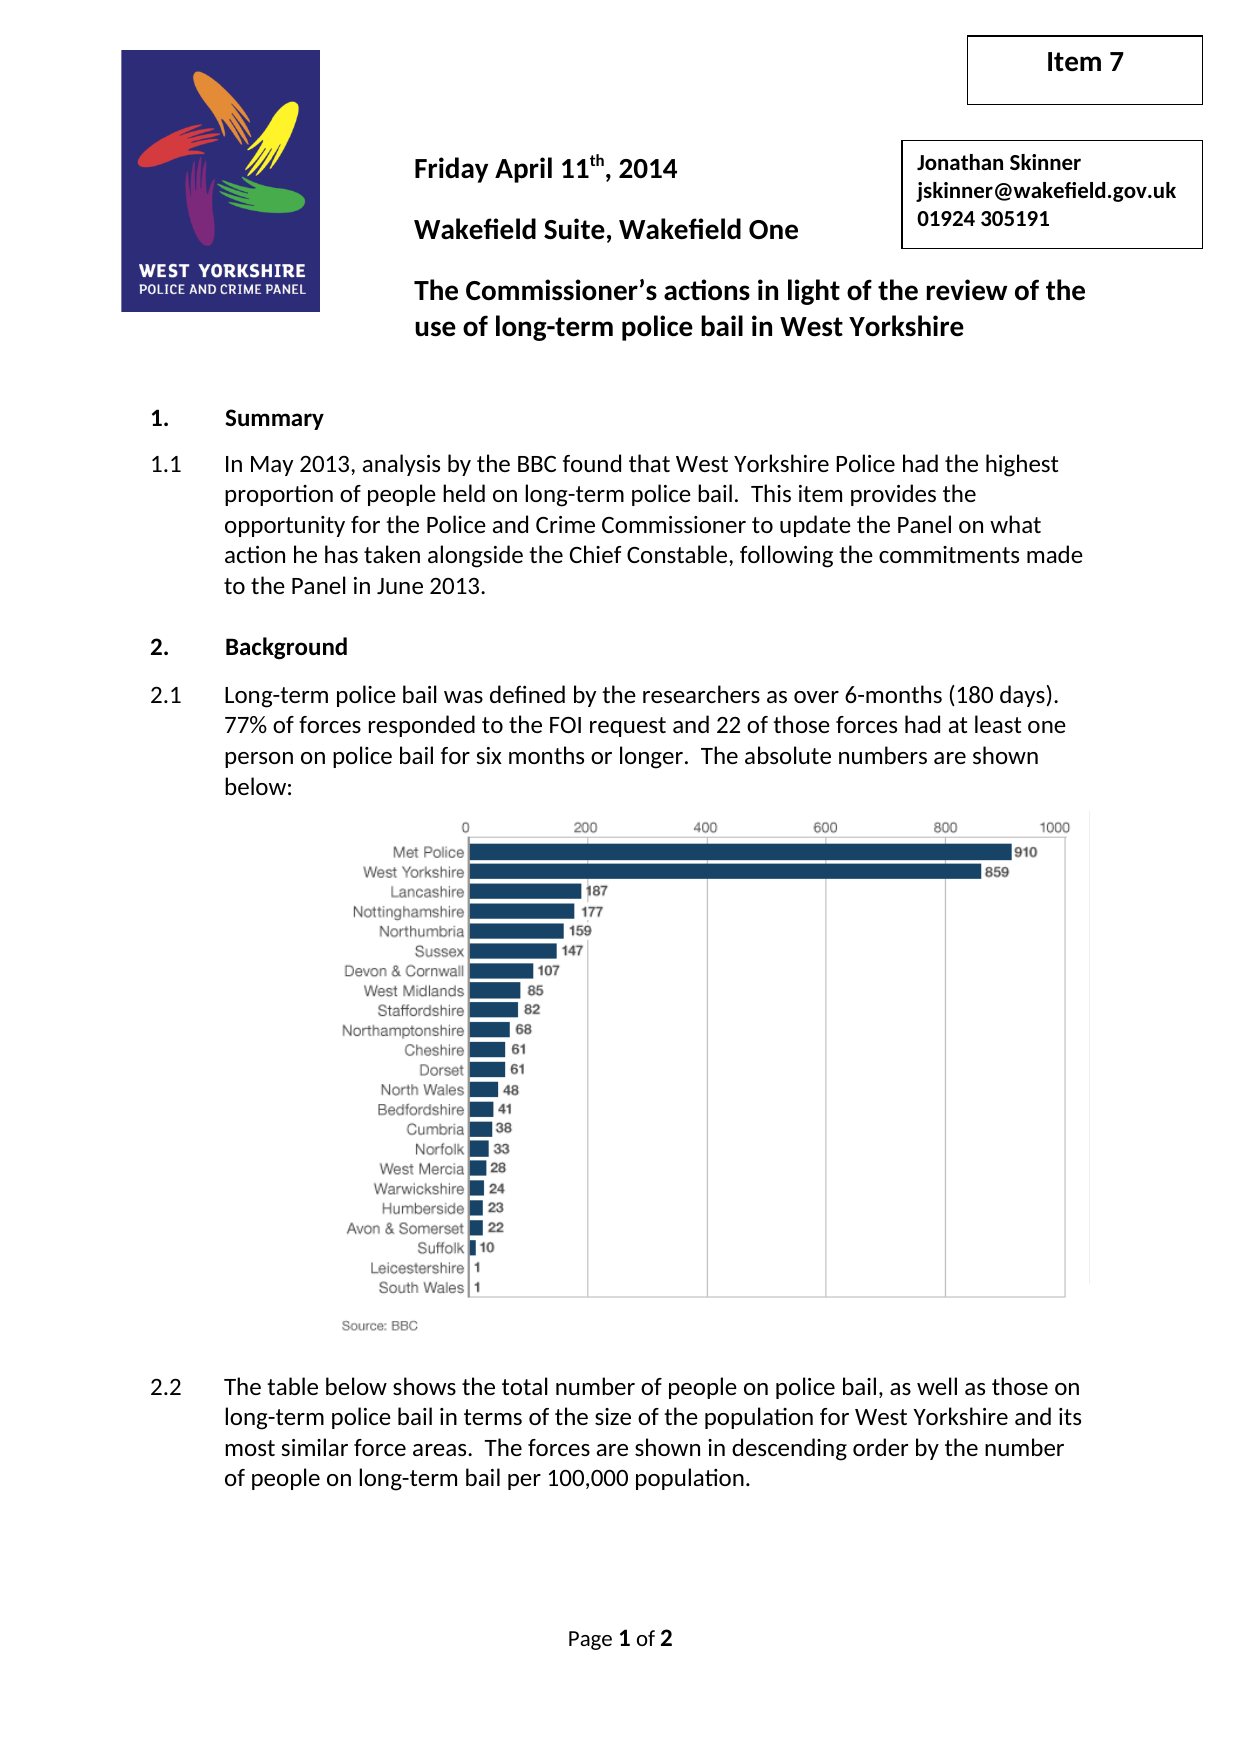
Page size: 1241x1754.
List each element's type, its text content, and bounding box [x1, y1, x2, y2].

text Wakefield Suite, Wakefield One [320, 211, 901, 247]
picture [120, 50, 320, 310]
list The table below shows the total number of people on police bail, as well as those on long-term police bail in terms of the size of the population for West Yorkshire and its most similar force areas. The forces are shown in descending order by the number of people on long-term bail per 100,000 population. [150, 1371, 1090, 1493]
text Friday April 11th, 2014 [320, 150, 901, 186]
list In May 2013, analysis by the BBC found that West Yorkshire Police had the highest proportion of people held on long-term police bail. This item provides the opportunity for the Police and Crime Commissioner to update the Panel on what action he has taken alongside the Chief Constable, following the commitments made to the Panel in June 2013. [150, 448, 1090, 600]
text 1. Summary [150, 402, 1090, 432]
list Long-term police bail was defined by the researchers as over 6-months (180 days). 77% of forces responded to the FOI request and 22 of those forces had at least one person on police bail for six months or longer. The absolute numbers are shown below: [150, 679, 1090, 801]
picture [321, 811, 1091, 1343]
text 2. Background [150, 631, 1090, 661]
text The Commissioner’s actions in light of the review of the use of long-term police bail in West Yorkshire [414, 272, 1090, 343]
